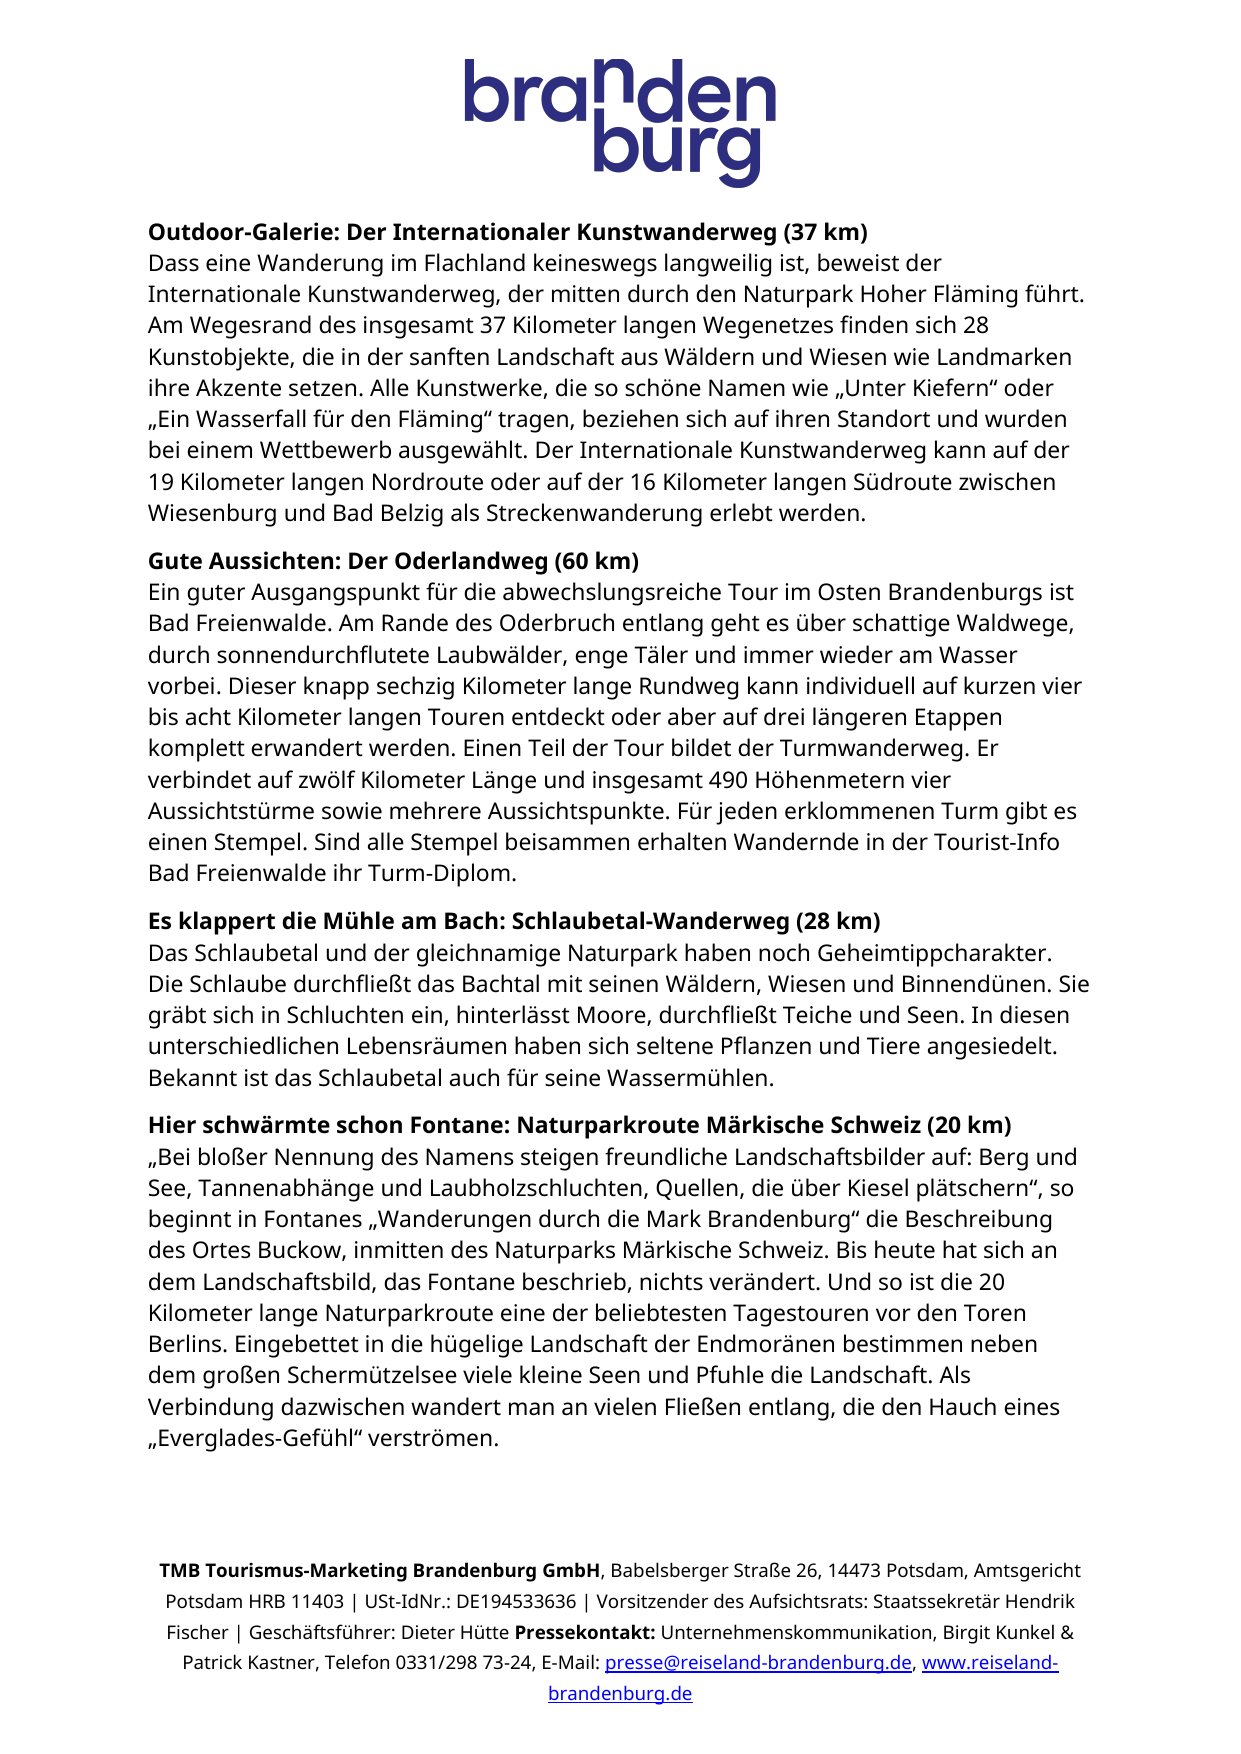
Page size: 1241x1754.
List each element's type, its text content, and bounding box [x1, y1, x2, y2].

text Es klappert die Mühle am Bach: Schlaubetal-Wanderweg (28 km) Das Schlaubetal und der gleichnamige Naturpark haben noch Geheimtippcharakter. Die Schlaube durchfließt das Bachtal mit seinen Wäldern, Wiesen und Binnendünen. Sie gräbt sich in Schluchten ein, hinterlässt Moore, durchfließt Teiche und Seen. In diesen unterschiedlichen Lebensräumen haben sich seltene Pflanzen und Tiere angesiedelt. Bekannt ist das Schlaubetal auch für seine Wassermühlen. [148, 905, 1093, 1093]
text Hier schwärmte schon Fontane: Naturparkroute Märkische Schweiz (20 km) „Bei bloßer Nennung des Namens steigen freundliche Landschaftsbilder auf: Berg und See, Tannenabhänge und Laubholzschluchten, Quellen, die über Kiesel plätschern“, so beginnt in Fontanes „Wanderungen durch die Mark Brandenburg“ die Beschreibung des Ortes Buckow, inmitten des Naturparks Märkische Schweiz. Bis heute hat sich an dem Landschaftsbild, das Fontane beschrieb, nichts verändert. Und so ist die 20 Kilometer lange Naturparkroute eine der beliebtesten Tagestouren vor den Toren Berlins. Eingebettet in die hügelige Landschaft der Endmoränen bestimmen neben dem großen Schermützelsee viele kleine Seen und Pfuhle die Landschaft. Als Verbindung dazwischen wandert man an vielen Fließen entlang, die den Hauch eines „Everglades-Gefühl“ verströmen. [148, 1109, 1093, 1453]
picture [464, 59, 776, 188]
text Gute Aussichten: Der Oderlandweg (60 km) Ein guter Ausgangspunkt für die abwechslungsreiche Tour im Osten Brandenburgs ist Bad Freienwalde. Am Rande des Oderbruch entlang geht es über schattige Waldwege, durch sonnendurchflutete Laubwälder, enge Täler und immer wieder am Wasser vorbei. Dieser knapp sechzig Kilometer lange Rundweg kann individuell auf kurzen vier bis acht Kilometer langen Touren entdeckt oder aber auf drei längeren Etappen komplett erwandert werden. Einen Teil der Tour bildet der Turmwanderweg. Er verbindet auf zwölf Kilometer Länge und insgesamt 490 Höhenmetern vier Aussichtstürme sowie mehrere Aussichtspunkte. Für jeden erklommenen Turm gibt es einen Stempel. Sind alle Stempel beisammen erhalten Wandernde in der Tourist-Info Bad Freienwalde ihr Turm-Diplom. [148, 545, 1093, 888]
text Outdoor-Galerie: Der Internationaler Kunstwanderweg (37 km) Dass eine Wanderung im Flachland keineswegs langweilig ist, beweist der Internationale Kunstwanderweg, der mitten durch den Naturpark Hoher Fläming führt. Am Wegesrand des insgesamt 37 Kilometer langen Wegenetzes finden sich 28 Kunstobjekte, die in der sanften Landschaft aus Wäldern und Wiesen wie Landmarken ihre Akzente setzen. Alle Kunstwerke, die so schöne Namen wie „Unter Kiefern“ oder „Ein Wasserfall für den Fläming“ tragen, beziehen sich auf ihren Standort und wurden bei einem Wettbewerb ausgewählt. Der Internationale Kunstwanderweg kann auf der 19 Kilometer langen Nordroute oder auf der 16 Kilometer langen Südroute zwischen Wiesenburg und Bad Belzig als Streckenwanderung erlebt werden. [148, 216, 1093, 528]
